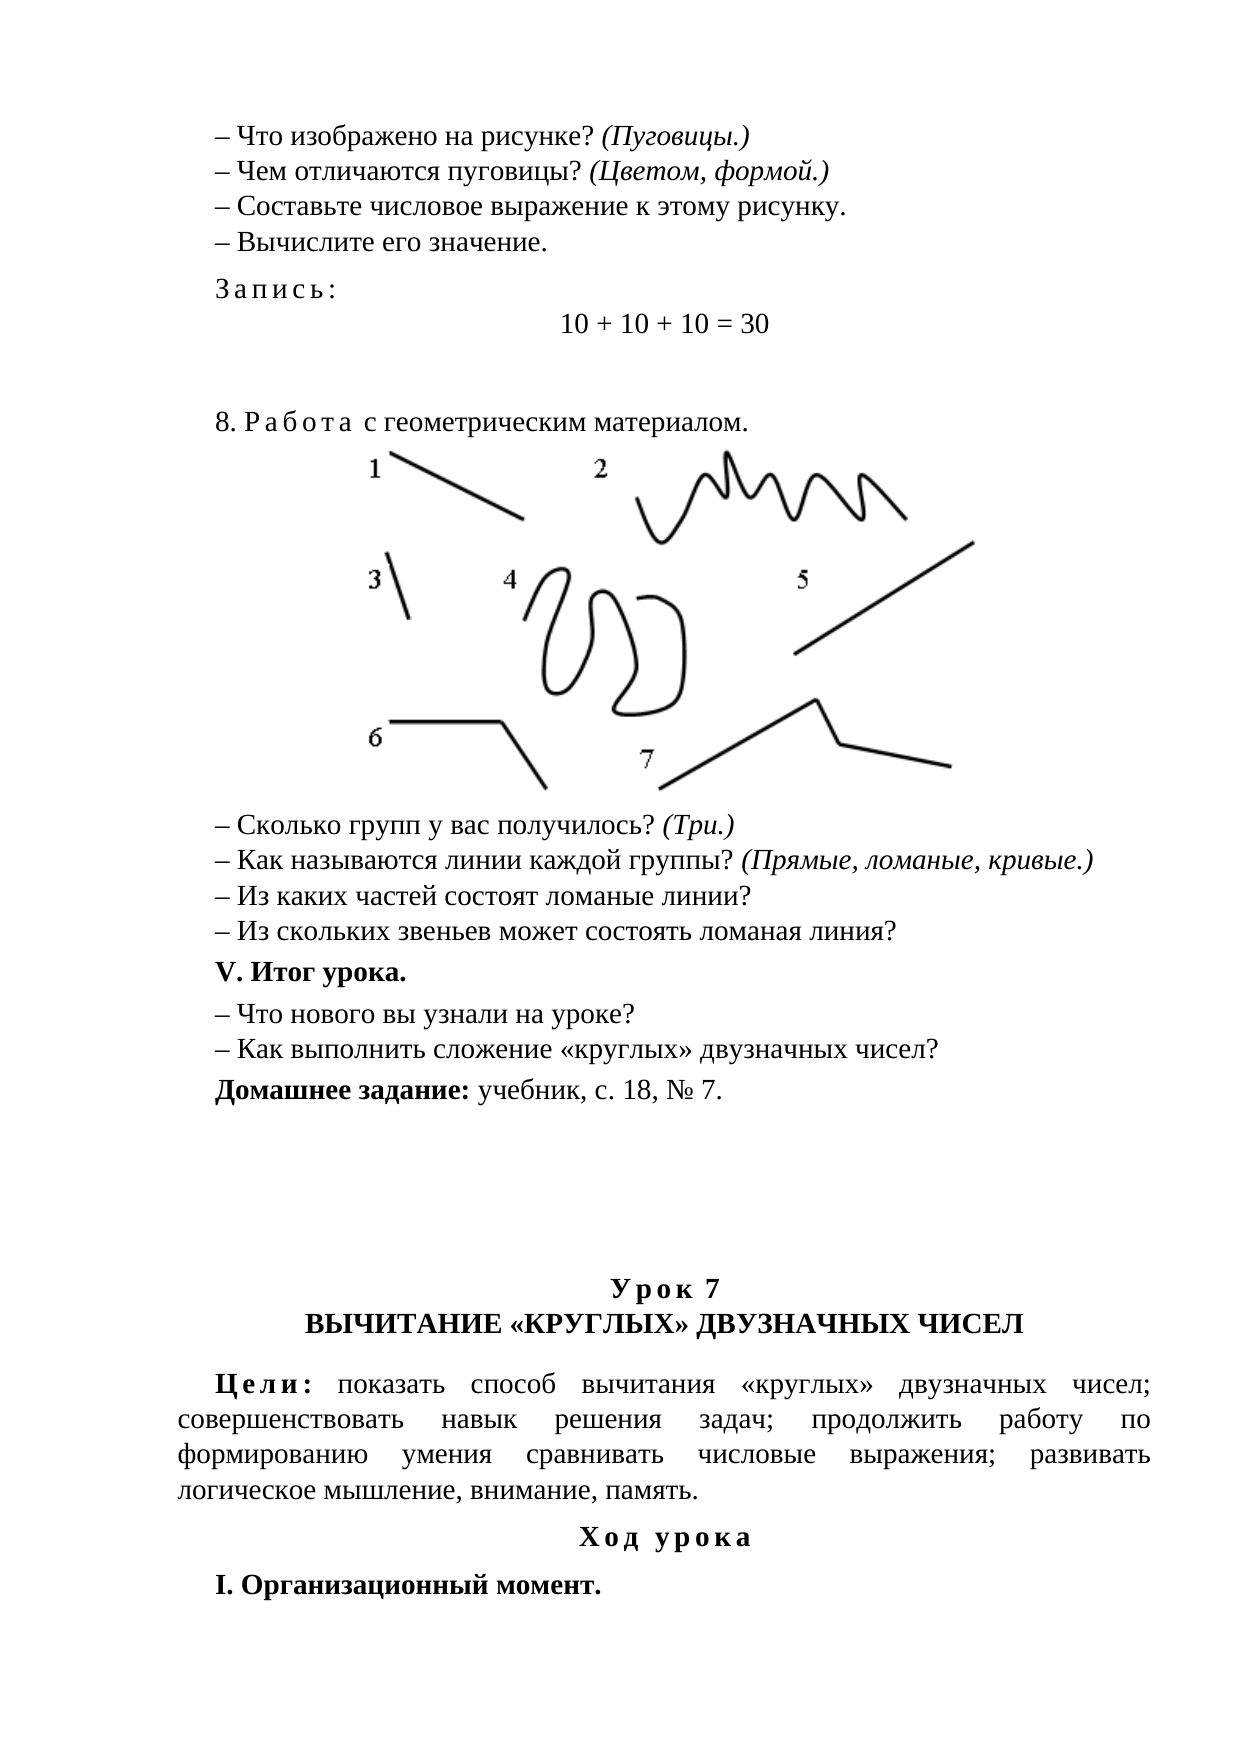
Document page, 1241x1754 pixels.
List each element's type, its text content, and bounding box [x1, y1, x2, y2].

text – Чем отличаются пуговицы? (Цветом, формой.) [177, 153, 1152, 187]
text – Что изображено на рисунке? (Пуговицы.) [177, 118, 1152, 152]
text 10 + 10 + 10 = 30 [177, 307, 1152, 340]
text 8. Работа с геометрическим материалом. [177, 404, 1152, 438]
text – Из каких частей состоят ломаные линии? [177, 878, 1152, 911]
text – Из скольких звеньев может состоять ломаная линия? [177, 913, 1152, 946]
text – Составьте числовое выражение к этому рисунку. [177, 188, 1152, 222]
picture [335, 439, 994, 806]
text Домашнее задание: учебник, с. 18, № 7. [177, 1072, 1152, 1106]
text Ход урока [177, 1519, 1152, 1553]
text – Сколько групп у вас получилось? (Три.) [177, 807, 1152, 841]
text I. Организационный момент. [177, 1567, 1152, 1601]
text – Что нового вы узнали на уроке? [177, 996, 1152, 1029]
text Цели: показать способ вычитания «круглых» двузначных чисел; совершенствовать навык решения задач; продолжить работу по формированию умения сравнивать числовые выражения; развивать логическое мышление, внимание, память. [177, 1366, 1152, 1505]
text – Как выполнить сложение «круглых» двузначных чисел? [177, 1031, 1152, 1064]
text – Вычислите его значение. [177, 224, 1152, 257]
text Урок 7 вычитание «КРУГЛЫх» ДВУЗНАЧНЫх ЧИСеЛ [177, 1271, 1152, 1339]
text Запись: [177, 271, 1152, 305]
text V. Итог урока. [177, 954, 1152, 988]
text – Как называются линии каждой группы? (Прямые, ломаные, кривые.) [177, 842, 1152, 876]
